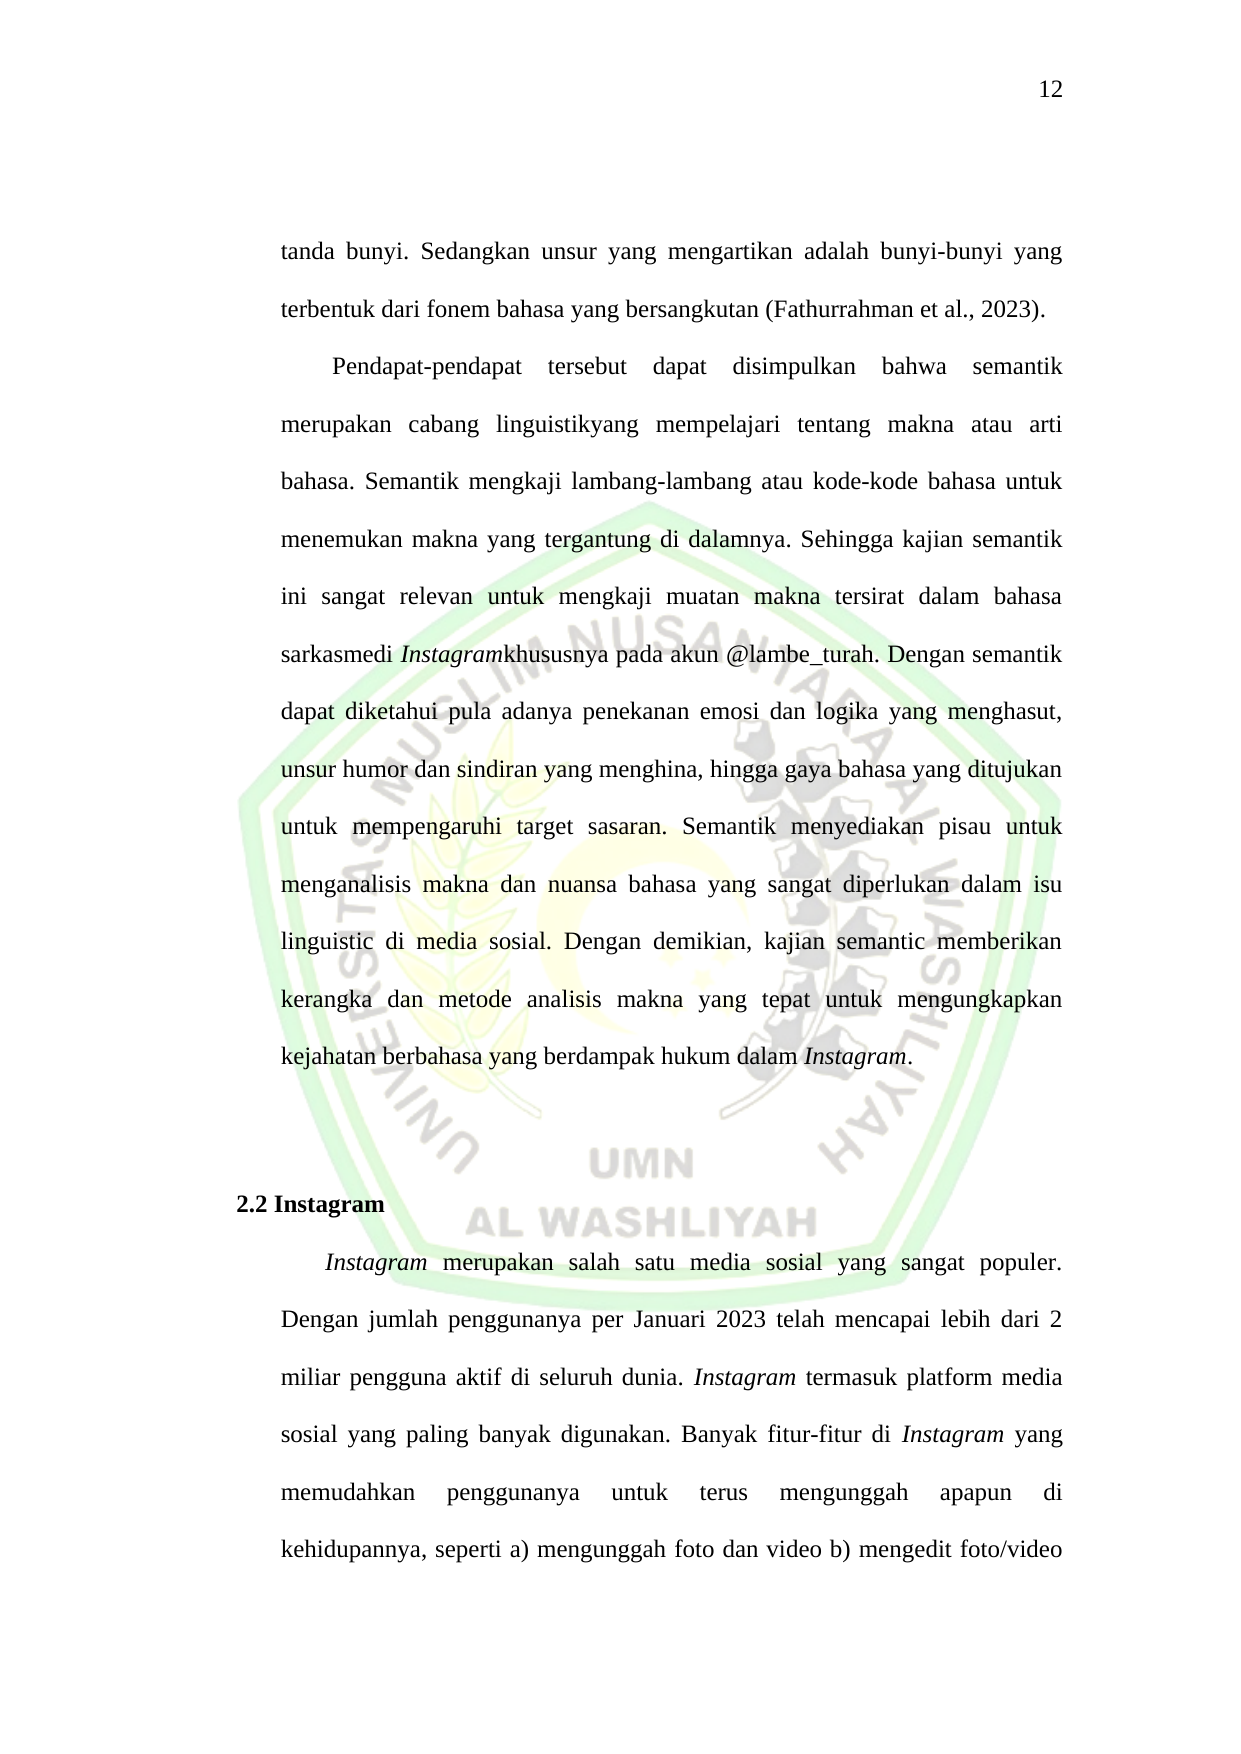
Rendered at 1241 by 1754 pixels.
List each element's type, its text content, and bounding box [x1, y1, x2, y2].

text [281, 236, 1063, 322]
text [281, 1247, 1063, 1563]
subtitle 2.2 Instagram [236, 1189, 1063, 1218]
text Pendapat-pendapat tersebut dapat disimpulkan bahwa semantik merupakan cabang linguistikyang mempelajari tentang makna atau arti bahasa. Semantik mengkaji lambang-lambang atau kode-kode bahasa untuk menemukan makna yang tergantung di dalamnya. Sehingga kajian semantik ini sangat relevan untuk mengkaji muatan makna tersirat dalam bahasa sarkasmedi Instagramkhususnya pada akun @lambe_turah. Dengan semantik dapat diketahui pula adanya penekanan emosi dan logika yang menghasut, unsur humor dan sindiran yang menghina, hingga gaya bahasa yang ditujukan untuk mempengaruhi target sasaran. Semantik menyediakan pisau untuk menganalisis makna dan nuansa bahasa yang sangat diperlukan dalam isu linguistic di media sosial. Dengan demikian, kajian semantic memberikan kerangka dan metode analisis makna yang tepat untuk mengungkapkan kejahatan berbahasa yang berdampak hukum dalam Instagram. [281, 351, 1063, 1070]
